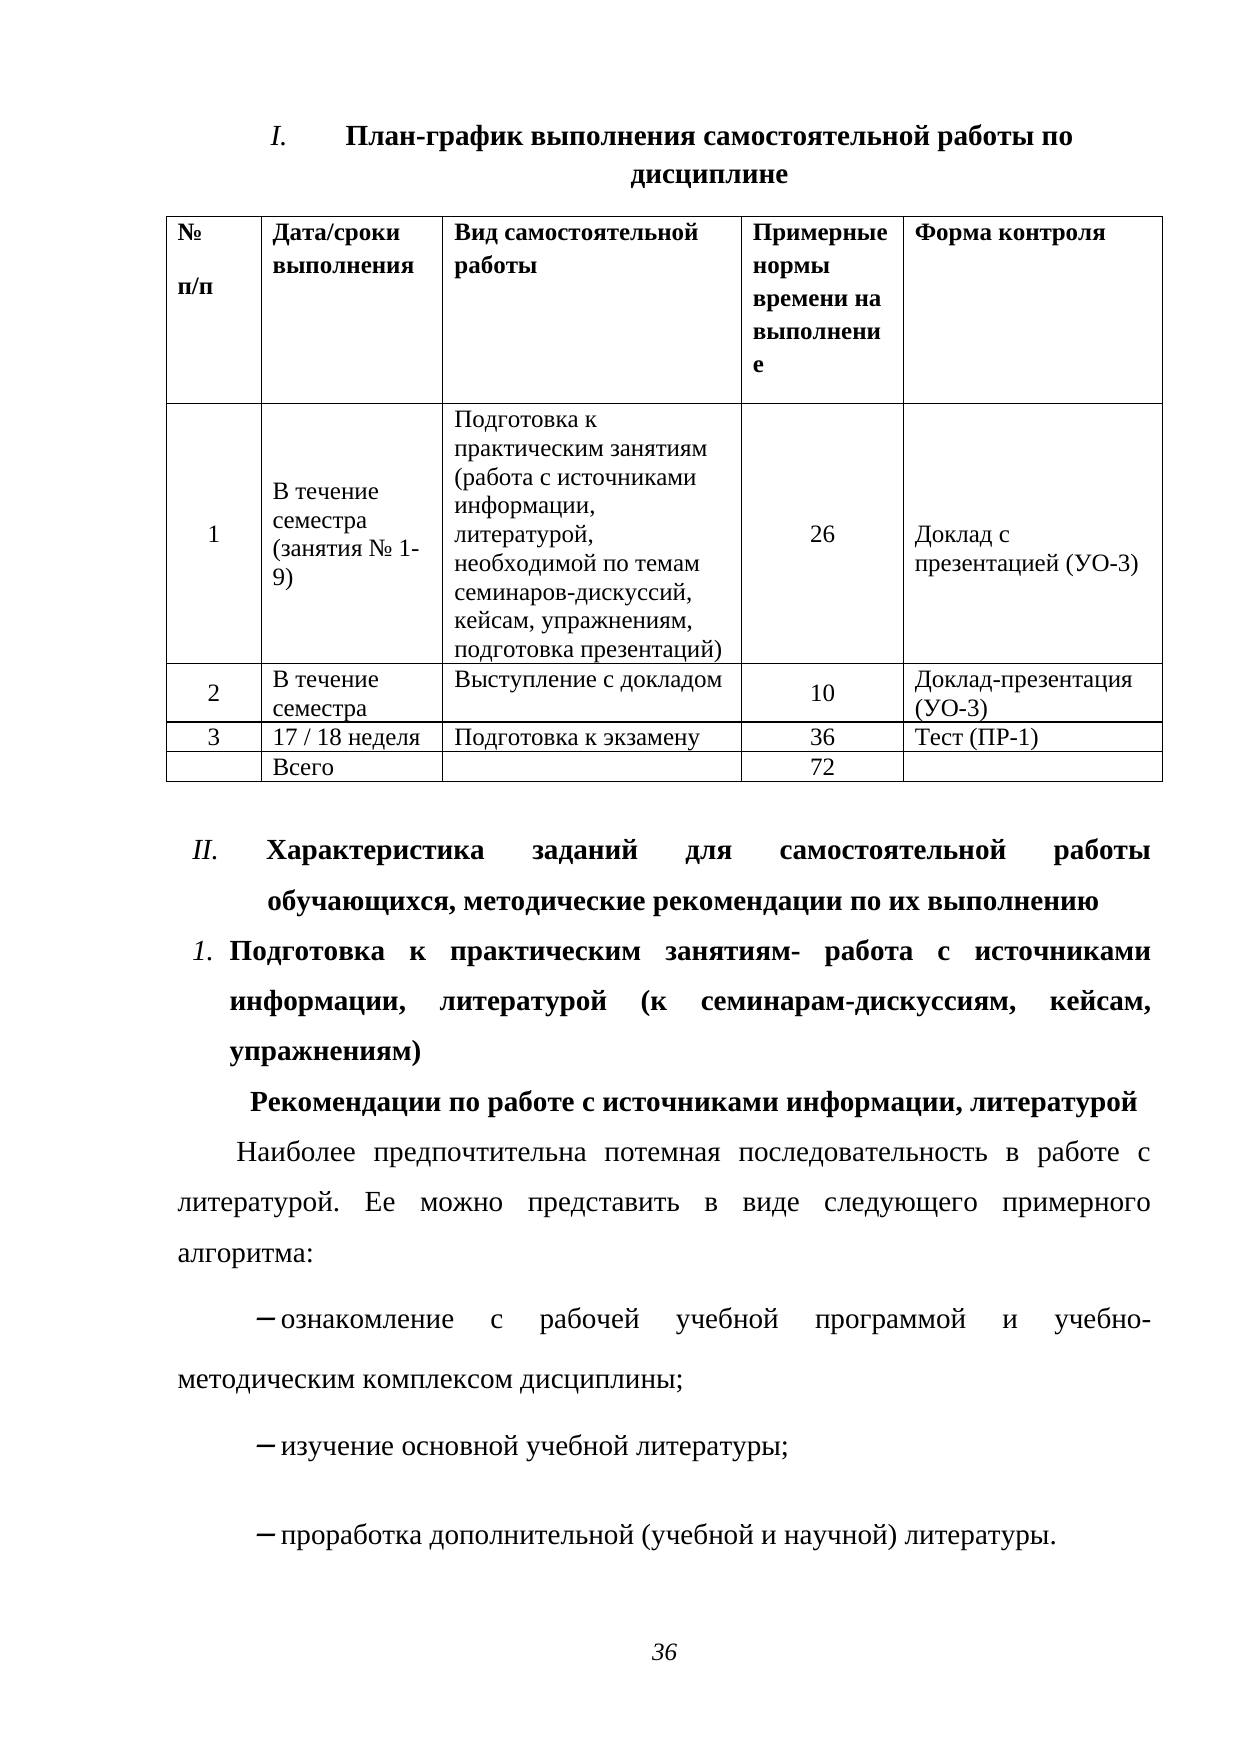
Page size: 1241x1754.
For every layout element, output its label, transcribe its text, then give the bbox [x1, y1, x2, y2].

table_cell В течение семестра (занятия № 1- 9) [262, 404, 442, 663]
table_header Вид самостоятельной работы [443, 217, 741, 403]
list изучение основной учебной литературы; [177, 1412, 1152, 1472]
table_cell Доклад с презентацией (УО-3) [904, 404, 1162, 663]
table_cell 10 [742, 664, 903, 721]
table_cell 17 / 18 неделя [262, 723, 442, 751]
list Характеристика заданий для самостоятельной работы обучающихся, методические рекомендации по их выполнению [192, 832, 1152, 916]
table_cell Тест (ПР-1) [904, 723, 1162, 751]
table_cell Доклад-презентация (УО-3) [904, 664, 1162, 721]
table_header Примерные нормы времени на выполнение [742, 217, 903, 403]
table_cell 3 [167, 723, 261, 751]
table_cell [443, 752, 741, 781]
table_cell Всего [262, 752, 442, 781]
text Наиболее предпочтительна потемная последовательность в работе с литературой. Ее можно представить в виде следующего примерного алгоритма: [177, 1134, 1152, 1268]
table_header № п/п [167, 217, 261, 403]
text Рекомендации по работе с источниками информации, литературой [177, 1084, 1152, 1117]
list ознакомление с рабочей учебной программой и учебно-методическим комплексом дисциплины; [177, 1285, 1152, 1395]
table_cell [904, 752, 1162, 781]
table_cell Подготовка к практическим занятиям (работа с источниками информации, литературой, необходимой по темам семинаров-дискуссий, кейсам, упражнениям, подготовка презентаций) [443, 404, 741, 663]
table_cell 1 [167, 404, 261, 663]
table_cell 26 [742, 404, 903, 663]
table_cell Подготовка к экзамену [443, 723, 741, 751]
table_cell 36 [742, 723, 903, 751]
list проработка дополнительной (учебной и научной) литературы. [177, 1502, 1152, 1561]
table_cell 2 [167, 664, 261, 721]
table_header Дата/сроки выполнения [262, 217, 442, 403]
list Подготовка к практическим занятиям- работа с источниками информации, литературой (к семинарам-дискуссиям, кейсам, упражнениям) [192, 933, 1152, 1067]
table_cell 72 [742, 752, 903, 781]
table_cell [167, 752, 261, 781]
table_header Форма контроля [904, 217, 1162, 403]
table_cell Выступление с докладом [443, 664, 741, 721]
table_cell В течение семестра [262, 664, 442, 721]
list План-график выполнения самостоятельной работы по дисциплине [192, 118, 1152, 190]
